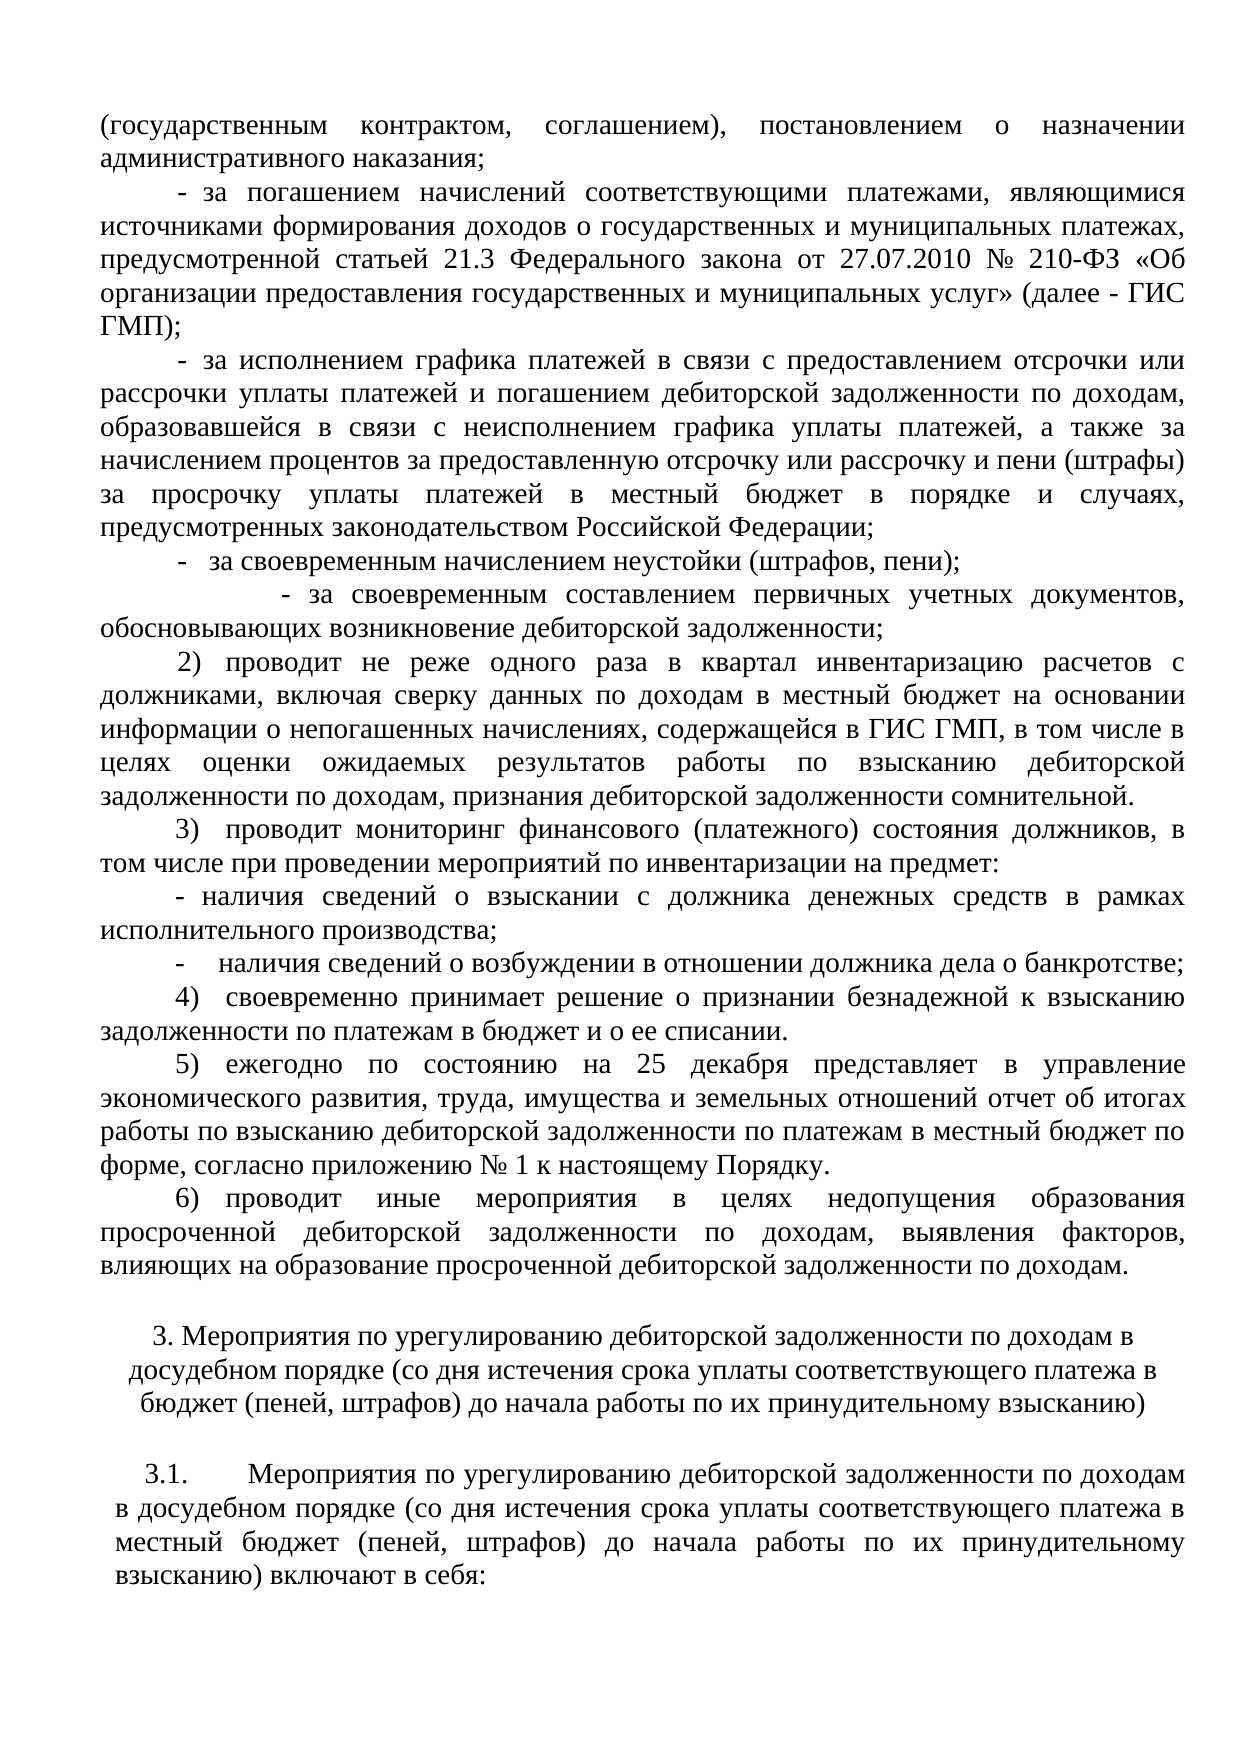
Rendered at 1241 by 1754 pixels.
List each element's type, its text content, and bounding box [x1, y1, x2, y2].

list ежегодно по состоянию на 25 декабря представляет в управление экономического развития, труда, имущества и земельных отношений отчет об итогах работы по взысканию дебиторской задолженности по платежам в местный бюджет по форме, согласно приложению № 1 к настоящему Порядку. [100, 1046, 1186, 1180]
list проводит иные мероприятия в целях недопущения образования просроченной дебиторской задолженности по доходам, выявления факторов, влияющих на образование просроченной дебиторской задолженности по доходам. [100, 1180, 1186, 1281]
list своевременно принимает решение о признании безнадежной к взысканию задолженности по платежам в бюджет и о ее списании. [100, 979, 1186, 1046]
list Мероприятия по урегулированию дебиторской задолженности по доходам в досудебном порядке (со дня истечения срока уплаты соответствующего платежа в местный бюджет (пеней, штрафов) до начала работы по их принудительному взысканию) включают в себя: [115, 1457, 1186, 1591]
text - за своевременным составлением первичных учетных документов, обосновывающих возникновение дебиторской задолженности; [100, 577, 1186, 644]
text 3. Мероприятия по урегулированию дебиторской задолженности по доходам в досудебном порядке (со дня истечения срока уплаты соответствующего платежа в бюджет (пеней, штрафов) до начала работы по их принудительному взысканию) [100, 1318, 1186, 1419]
text - за своевременным начислением неустойки (штрафов, пени); [177, 543, 1186, 577]
list проводит мониторинг финансового (платежного) состояния должников, в том числе при проведении мероприятий по инвентаризации на предмет: [100, 811, 1186, 878]
list за исполнением графика платежей в связи с предоставлением отсрочки или рассрочки уплаты платежей и погашением дебиторской задолженности по доходам, образовавшейся в связи с неисполнением графика уплаты платежей, а также за начислением процентов за предоставленную отсрочку или рассрочку и пени (штрафы) за просрочку уплаты платежей в местный бюджет в порядке и случаях, предусмотренных законодательством Российской Федерации; [100, 342, 1186, 543]
list проводит не реже одного раза в квартал инвентаризацию расчетов с должниками, включая сверку данных по доходам в местный бюджет на основании информации о непогашенных начислениях, содержащейся в ГИС ГМП, в том числе в целях оценки ожидаемых результатов работы по взысканию дебиторской задолженности по доходам, признания дебиторской задолженности сомнительной. [100, 644, 1186, 811]
list наличия сведений о взыскании с должника денежных средств в рамках исполнительного производства; [100, 878, 1186, 946]
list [100, 107, 1186, 174]
list наличия сведений о возбуждении в отношении должника дела о банкротстве; [100, 946, 1186, 979]
list за погашением начислений соответствующими платежами, являющимися источниками формирования доходов о государственных и муниципальных платежах, предусмотренной статьей 21.3 Федерального закона от 27.07.2010 № 210-ФЗ «Об организации предоставления государственных и муниципальных услуг» (далее - ГИС ГМП); [100, 174, 1186, 342]
